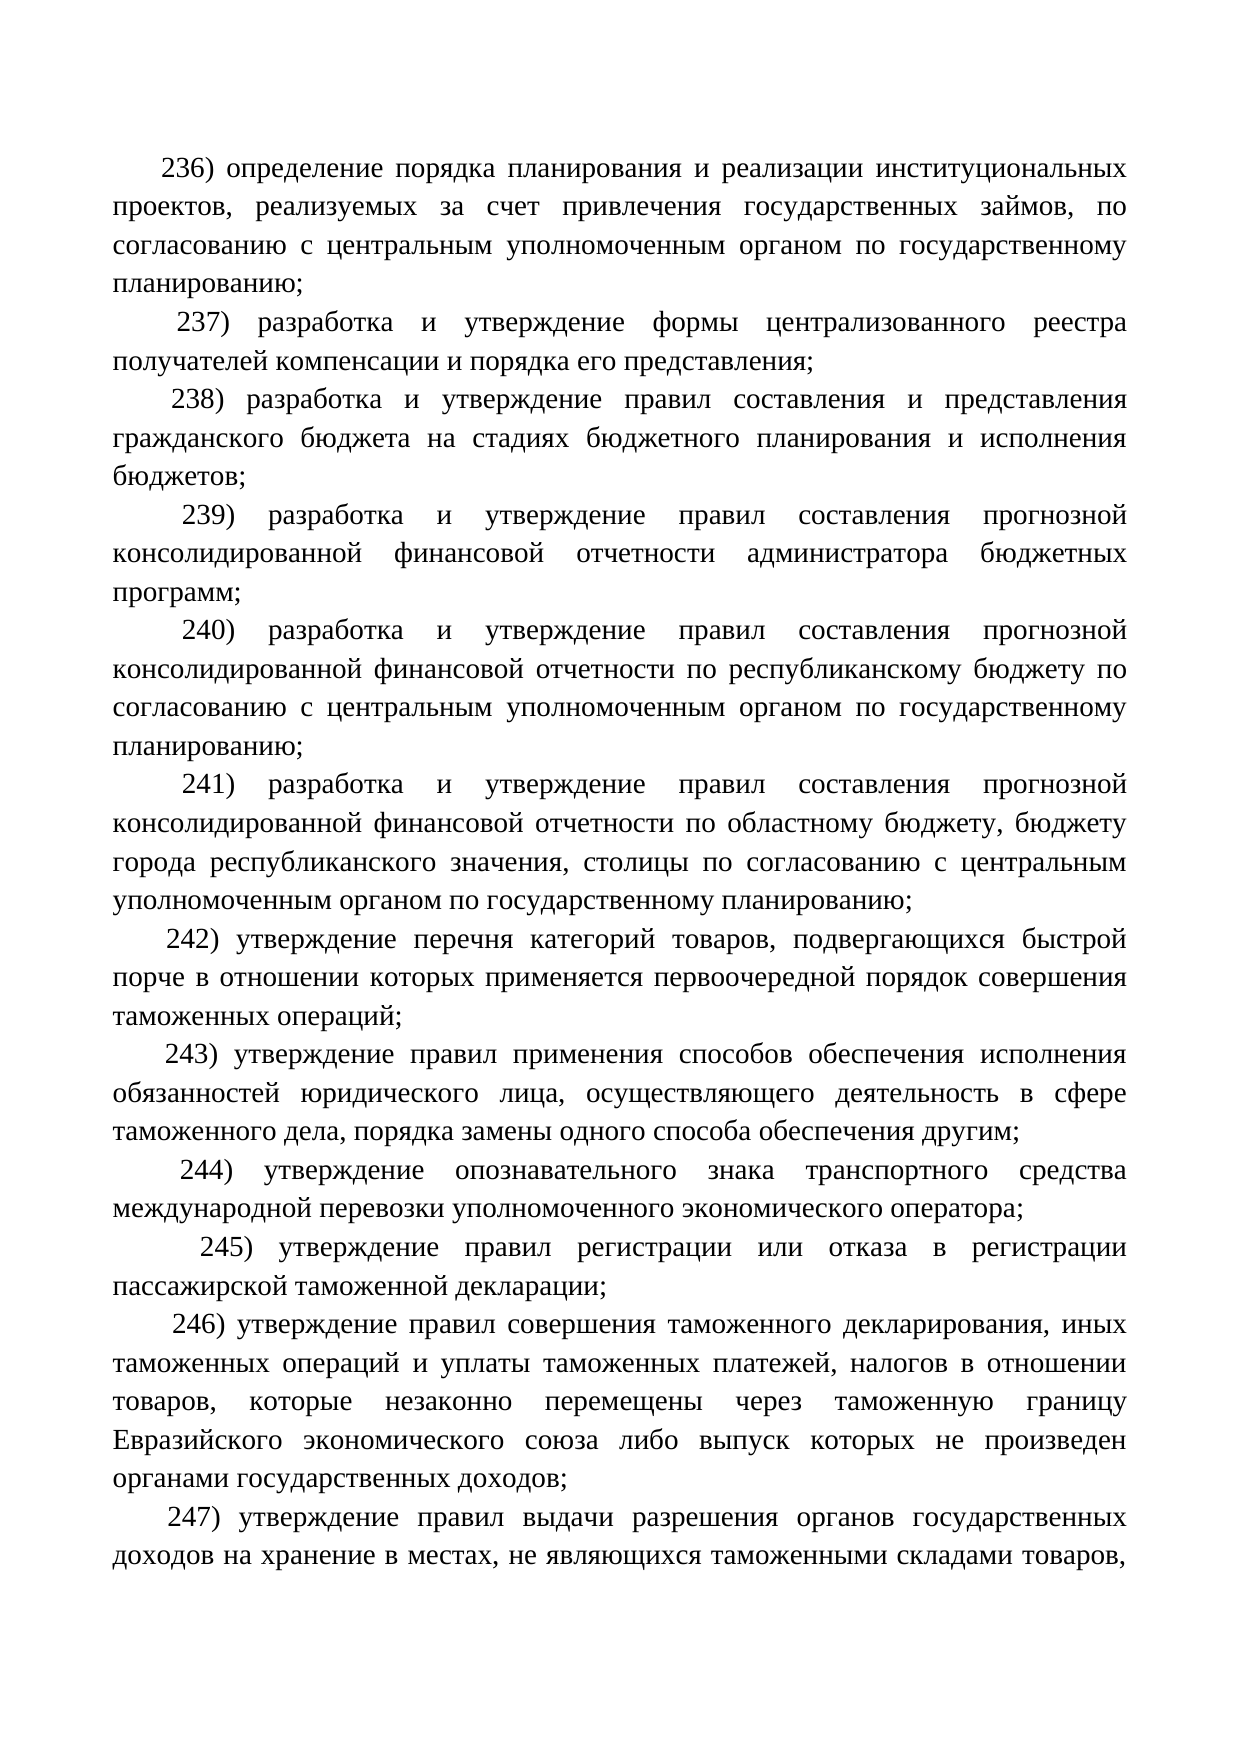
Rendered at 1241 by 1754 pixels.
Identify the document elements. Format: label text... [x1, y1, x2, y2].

text 245) утверждение правил регистрации или отказа в регистрации пассажирской таможенной декларации; [112, 1229, 1128, 1301]
text 246) утверждение правил совершения таможенного декларирования, иных таможенных операций и уплаты таможенных платежей, налогов в отношении товаров, которые незаконно перемещены через таможенную границу Евразийского экономического союза либо выпуск которых не произведен органами государственных доходов; [112, 1306, 1128, 1494]
text 242) утверждение перечня категорий товаров, подвергающихся быстрой порче в отношении которых применяется первоочередной порядок совершения таможенных операций; [112, 921, 1128, 1031]
text 240) разработка и утверждение правил составления прогнозной консолидированной финансовой отчетности по республиканскому бюджету по согласованию с центральным уполномоченным органом по государственному планированию; [112, 612, 1128, 762]
text 239) разработка и утверждение правил составления прогнозной консолидированной финансовой отчетности администратора бюджетных программ; [112, 497, 1128, 607]
text 241) разработка и утверждение правил составления прогнозной консолидированной финансовой отчетности по областному бюджету, бюджету города республиканского значения, столицы по согласованию с центральным уполномоченным органом по государственному планированию; [112, 767, 1128, 916]
text 243) утверждение правил применения способов обеспечения исполнения обязанностей юридического лица, осуществляющего деятельность в сфере таможенного дела, порядка замены одного способа обеспечения другим; [112, 1036, 1128, 1147]
text 244) утверждение опознавательного знака транспортного средства международной перевозки уполномоченного экономического оператора; [112, 1152, 1128, 1224]
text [112, 1499, 1128, 1571]
text 238) разработка и утверждение правил составления и представления гражданского бюджета на стадиях бюджетного планирования и исполнения бюджетов; [112, 381, 1128, 492]
text 236) определение порядка планирования и реализации институциональных проектов, реализуемых за счет привлечения государственных займов, по согласованию с центральным уполномоченным органом по государственному планированию; [112, 150, 1128, 299]
text 237) разработка и утверждение формы централизованного реестра получателей компенсации и порядка его представления; [112, 304, 1128, 376]
